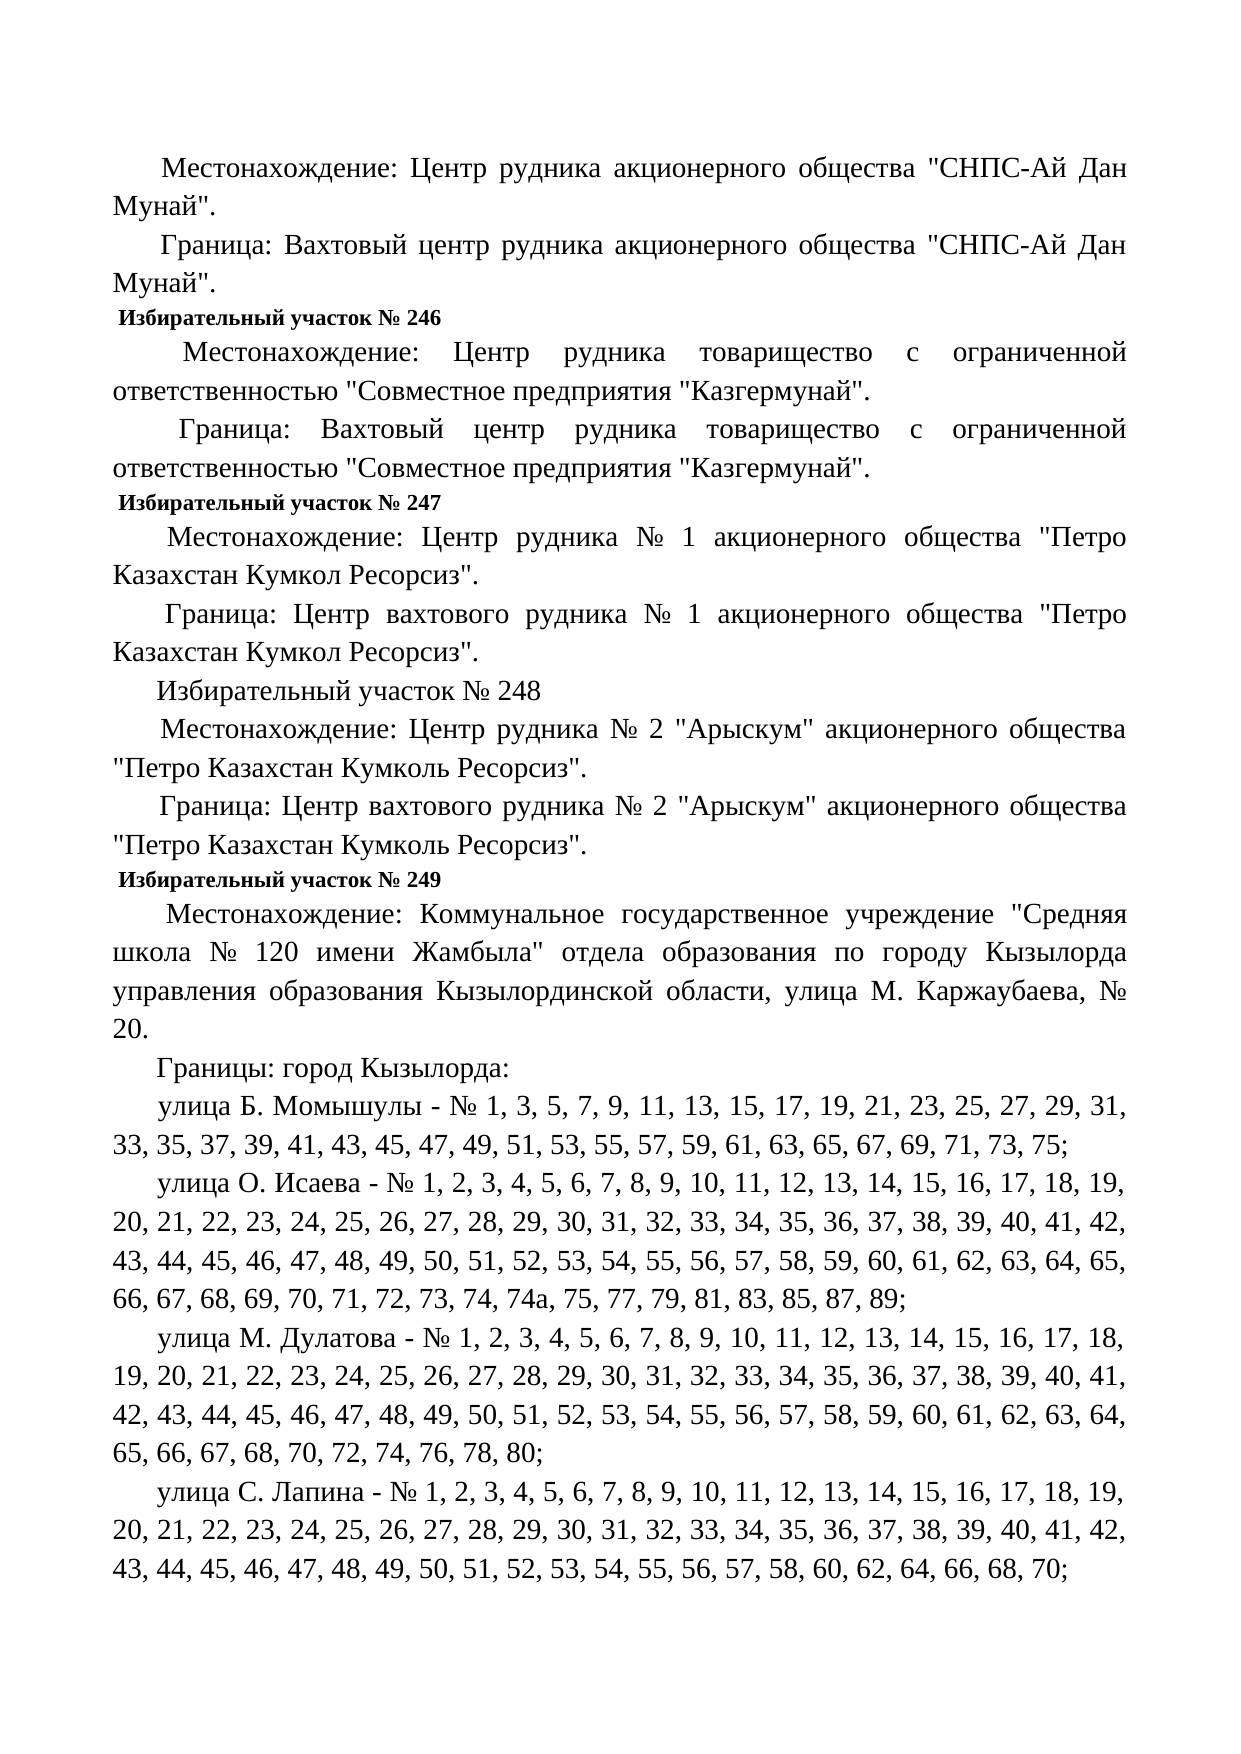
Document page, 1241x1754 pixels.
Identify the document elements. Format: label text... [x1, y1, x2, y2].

text Местонахождение: Центр рудника № 2 "Арыскум" акционерного общества "Петро Казахстан Кумколь Ресорсиз". [112, 711, 1128, 783]
text Местонахождение: Центр рудника акционерного общества "СНПС-Ай Дан Мунай". [112, 150, 1128, 222]
text Граница: Вахтовый центр рудника акционерного общества "СНПС-Ай Дан Мунай". [112, 227, 1128, 299]
text Избирательный участок № 249 [112, 866, 1128, 892]
text Местонахождение: Центр рудника товарищество с ограниченной ответственностью "Совместное предприятия "Казгермунай". [112, 334, 1128, 406]
text Граница: Центр вахтового рудника № 1 акционерного общества "Петро Казахстан Кумкол Ресорсиз". [112, 596, 1128, 668]
text Избирательный участок № 246 [112, 304, 1128, 331]
text Граница: Вахтовый центр рудника товарищество с ограниченной ответственностью "Совместное предприятия "Казгермунай". [112, 411, 1128, 483]
text улица С. Лапина - № 1, 2, 3, 4, 5, 6, 7, 8, 9, 10, 11, 12, 13, 14, 15, 16, 17, 18, 19, 20, 21, 22, 23, 24, 25, 26, 27, 28, 29, 30, 31, 32, 33, 34, 35, 36, 37, 38, 39, 40, 41, 42, 43, 44, 45, 46, 47, 48, 49, 50, 51, 52, 53, 54, 55, 56, 57, 58, 60, 62, 64, 66, 68, 70; [112, 1474, 1128, 1584]
text Граница: Центр вахтового рудника № 2 "Арыскум" акционерного общества "Петро Казахстан Кумколь Ресорсиз". [112, 788, 1128, 861]
text Избирательный участок № 248 [112, 673, 1128, 706]
text улица М. Дулатова - № 1, 2, 3, 4, 5, 6, 7, 8, 9, 10, 11, 12, 13, 14, 15, 16, 17, 18, 19, 20, 21, 22, 23, 24, 25, 26, 27, 28, 29, 30, 31, 32, 33, 34, 35, 36, 37, 38, 39, 40, 41, 42, 43, 44, 45, 46, 47, 48, 49, 50, 51, 52, 53, 54, 55, 56, 57, 58, 59, 60, 61, 62, 63, 64, 65, 66, 67, 68, 70, 72, 74, 76, 78, 80; [112, 1320, 1128, 1469]
text Местонахождение: Центр рудника № 1 акционерного общества "Петро Казахстан Кумкол Ресорсиз". [112, 519, 1128, 591]
text Границы: город Кызылорда: [112, 1050, 1128, 1083]
text улица Б. Момышулы - № 1, 3, 5, 7, 9, 11, 13, 15, 17, 19, 21, 23, 25, 27, 29, 31, 33, 35, 37, 39, 41, 43, 45, 47, 49, 51, 53, 55, 57, 59, 61, 63, 65, 67, 69, 71, 73, 75; [112, 1088, 1128, 1161]
text улица О. Исаева - № 1, 2, 3, 4, 5, 6, 7, 8, 9, 10, 11, 12, 13, 14, 15, 16, 17, 18, 19, 20, 21, 22, 23, 24, 25, 26, 27, 28, 29, 30, 31, 32, 33, 34, 35, 36, 37, 38, 39, 40, 41, 42, 43, 44, 45, 46, 47, 48, 49, 50, 51, 52, 53, 54, 55, 56, 57, 58, 59, 60, 61, 62, 63, 64, 65, 66, 67, 68, 69, 70, 71, 72, 73, 74, 74а, 75, 77, 79, 81, 83, 85, 87, 89; [112, 1166, 1128, 1315]
text Избирательный участок № 247 [112, 488, 1128, 515]
text Местонахождение: Коммунальное государственное учреждение "Средняя школа № 120 имени Жамбыла" отдела образования по городу Кызылорда управления образования Кызылординской области, улица М. Каржаубаева, № 20. [112, 896, 1128, 1045]
